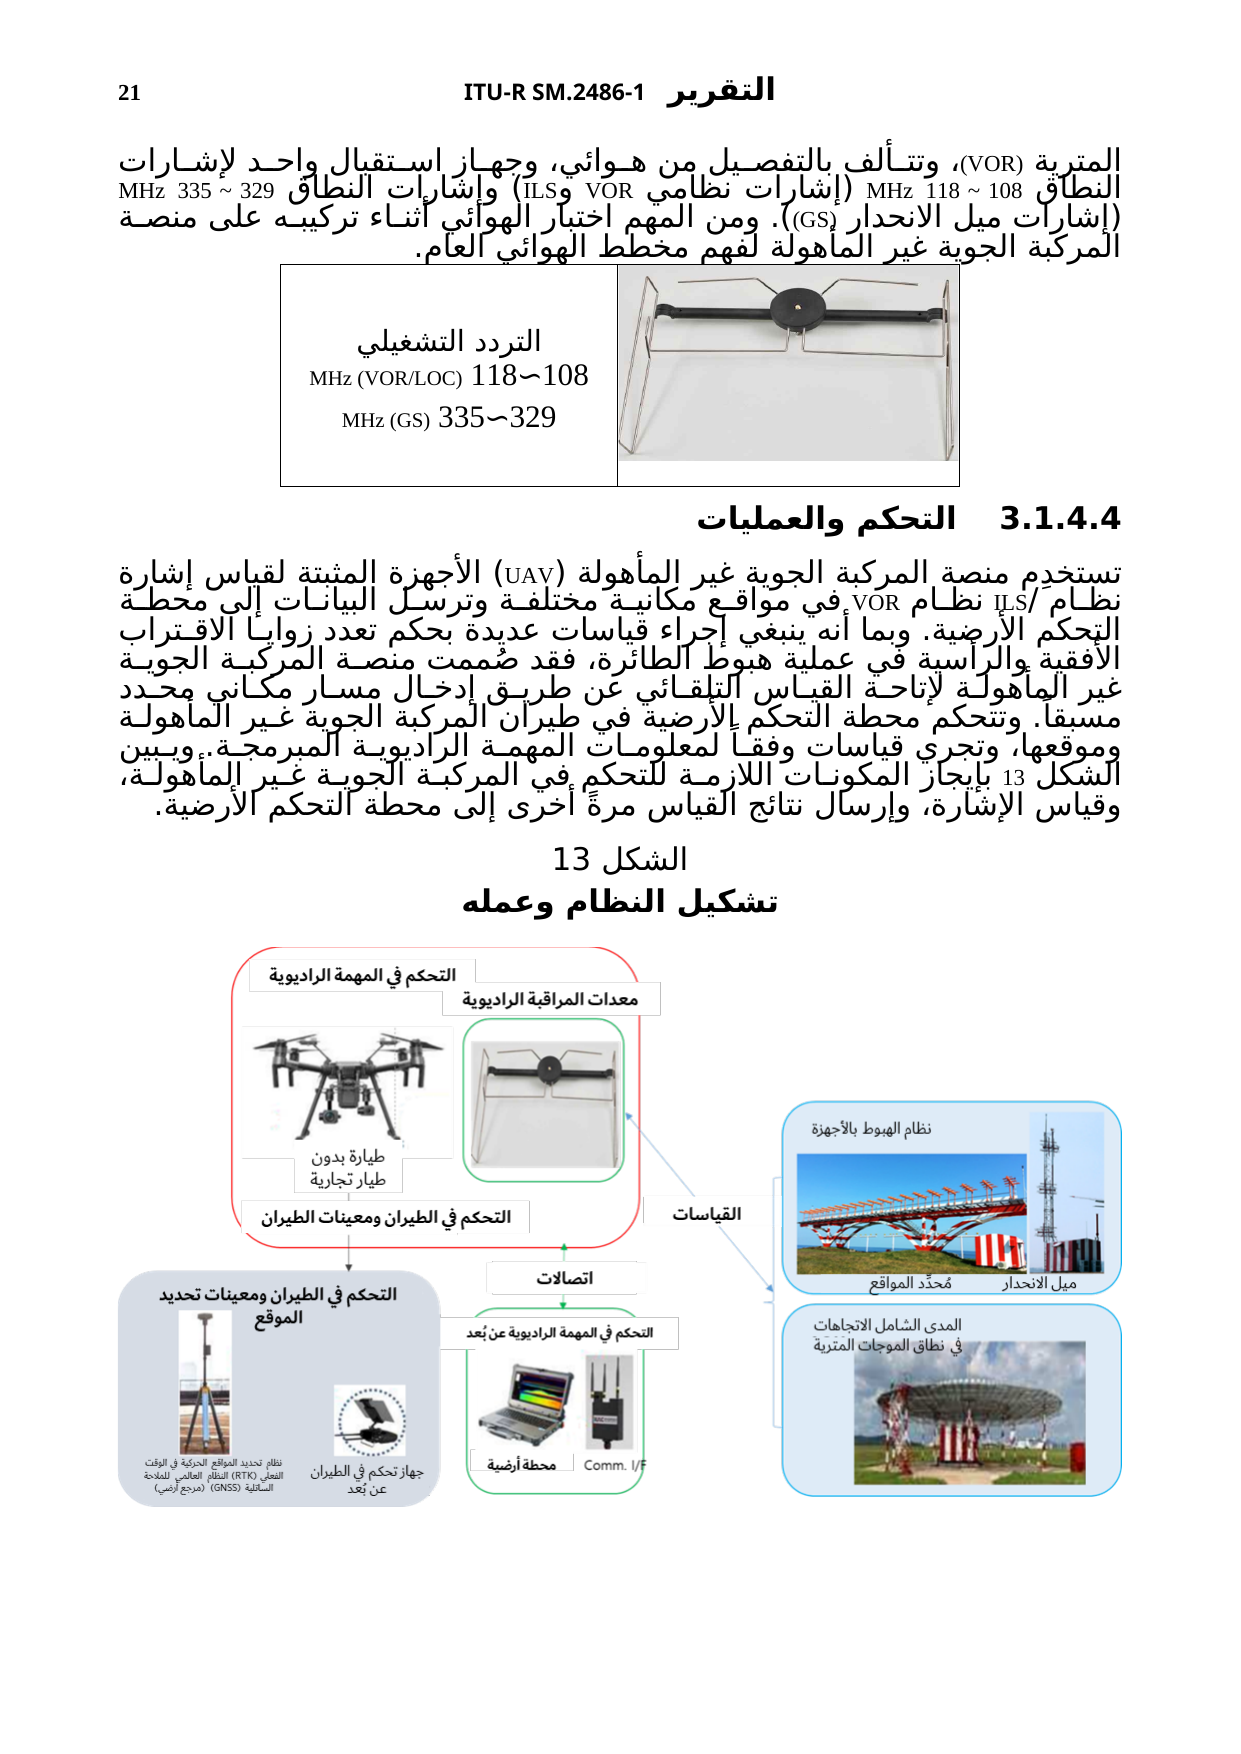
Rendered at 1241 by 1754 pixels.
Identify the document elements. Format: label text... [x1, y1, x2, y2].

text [118, 148, 1122, 264]
subtitle 3.1.4.4 التحكم والعمليات [118, 506, 894, 535]
picture [117, 947, 1122, 1509]
title تشكيل النظام وعمله [118, 889, 1122, 918]
picture [618, 265, 959, 461]
text تستخدِم منصة المركبة الجوية غير المأهولة (UAV) الأجهزة المثبتة لقياس إشارة نظام /ILS نظام VOR ‏في مواقع مكانية مختلفة وترسل البيانات إلى محطة التحكم الأرضية. وبما أنه ينبغي إجراء قياسات عديدة بحكم تعدد زوايا الاقتراب الأفقية والرأسية في عملية هبوط الطائرة، فقد صُممت منصة المركبة الجوية غير المأهولة لإتاحة القياس التلقائي عن طريق إدخال مسار مكاني محدد مسبقاً. وتتحكم محطة التحكم الأرضية في طيران المركبة الجوية غير المأهولة وموقعها، وتجري قياسات وفقاً لمعلومات المهمة الراديوية المبرمجة. ويبين الشكل ‎13 ‏بإيجاز المكونات اللازمة للتحكم في المركبة الجوية غير المأهولة، وقياس الإشارة، وإرسال نتائج القياس مرةً أخرى إلى محطة التحكم الأرضية. [118, 560, 1122, 822]
table_header التردد التشغيلي 108∼118 MHz (VOR/LOC) 329∼335 MHz (GS) [281, 265, 617, 486]
table_header [618, 461, 959, 486]
subtitle 3.1.4.4 التحكم والعمليات [864, 506, 1122, 535]
text ‎الشكل 13 [118, 847, 1122, 876]
